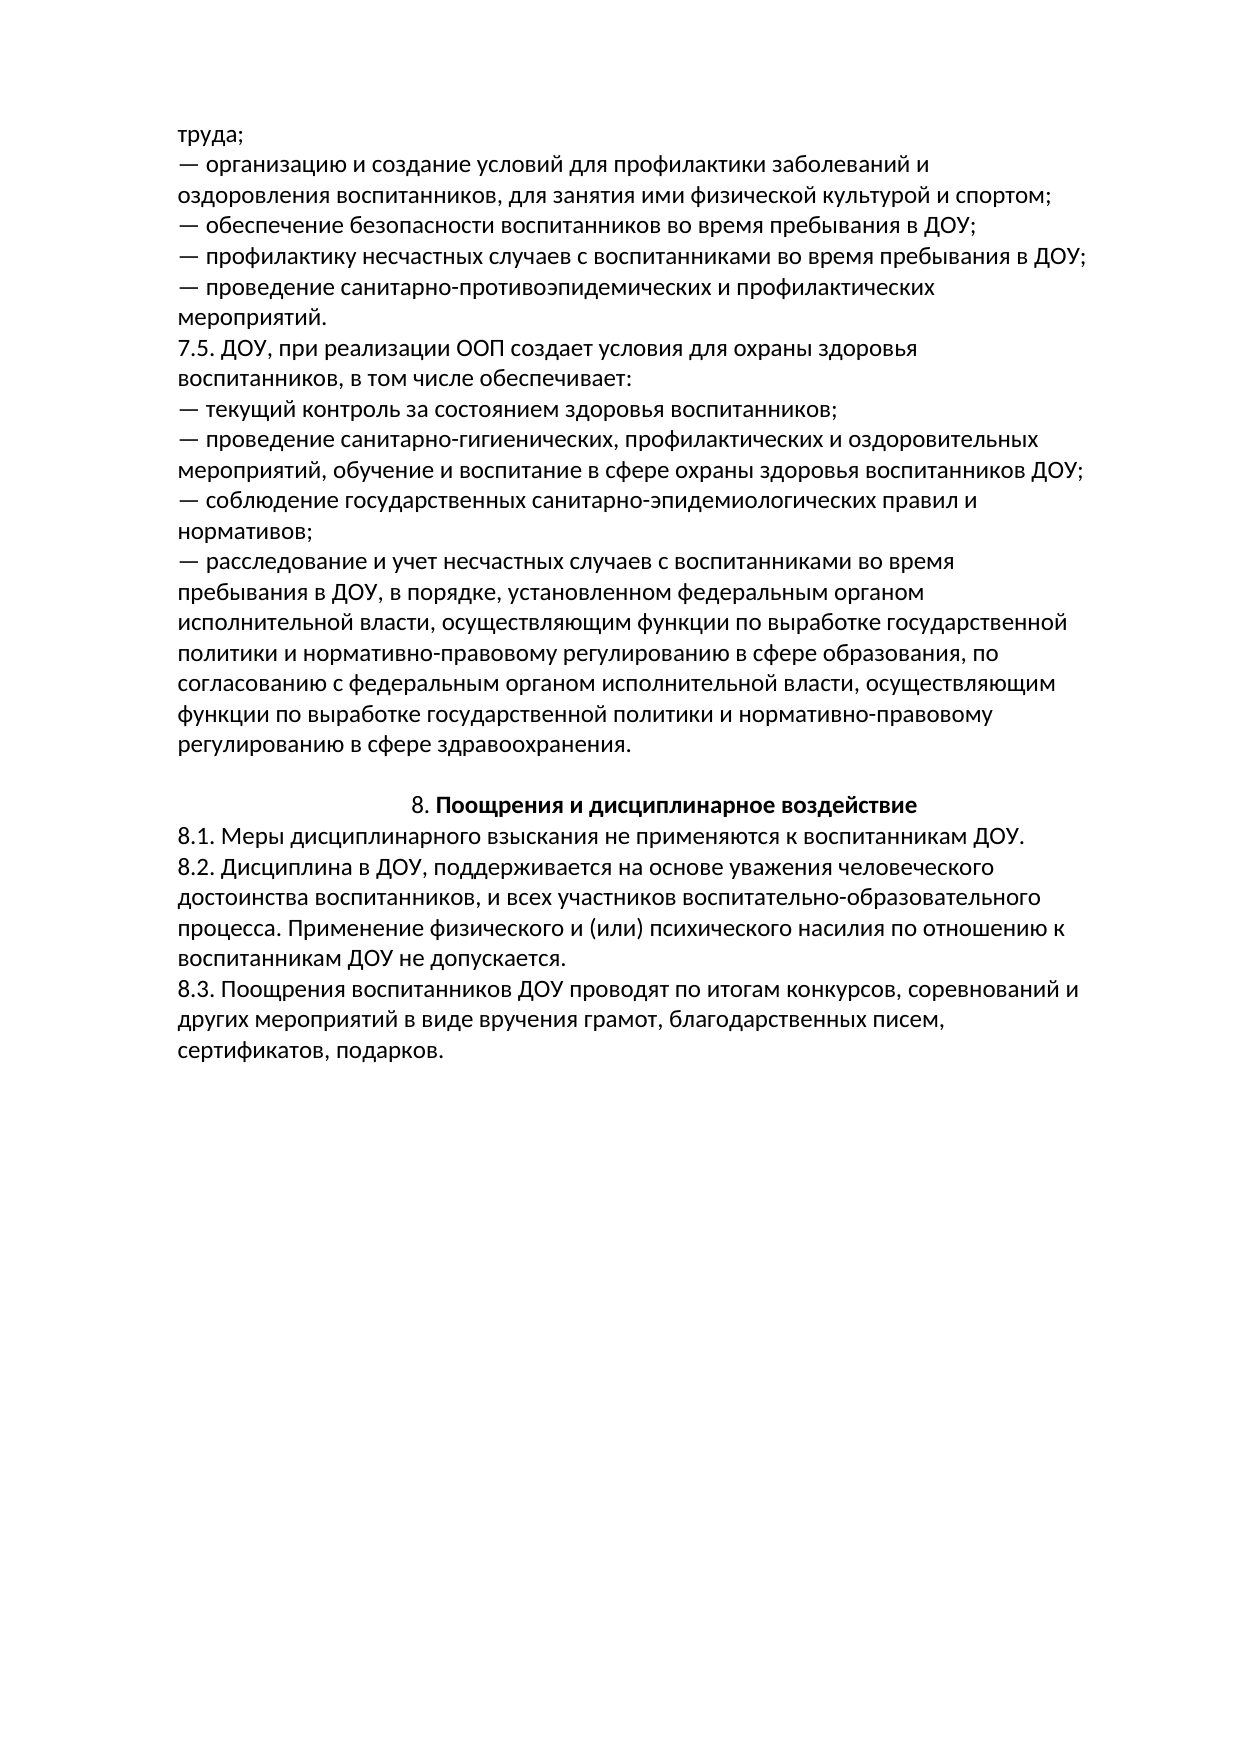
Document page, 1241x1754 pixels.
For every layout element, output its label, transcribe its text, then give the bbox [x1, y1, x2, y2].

text процесса. Применение физического и (или) психического насилия по отношению к [177, 912, 1152, 942]
text нормативов; [177, 515, 1152, 545]
text достоинства воспитанников, и всех участников воспитательно-образовательного [177, 881, 1152, 912]
text 7.5. ДОУ, при реализации ООП создает условия для охраны здоровья [177, 332, 1152, 362]
text 8.3. Поощрения воспитанников ДОУ проводят по итогам конкурсов, соревнований и [177, 973, 1152, 1003]
text политики и нормативно-правовому регулированию в сфере образования, по [177, 637, 1152, 667]
text — организацию и создание условий для профилактики заболеваний и [177, 149, 1152, 179]
text мероприятий. [177, 301, 1152, 332]
text — соблюдение государственных санитарно-эпидемиологических правил и [177, 484, 1152, 515]
text согласованию с федеральным органом исполнительной власти, осуществляющим [177, 667, 1152, 698]
text — расследование и учет несчастных случаев с воспитанниками во время [177, 545, 1152, 576]
text — текущий контроль за состоянием здоровья воспитанников; [177, 393, 1152, 423]
text — проведение санитарно-противоэпидемических и профилактических [177, 271, 1152, 301]
text других мероприятий в виде вручения грамот, благодарственных писем, [177, 1003, 1152, 1034]
text 8. Поощрения и дисциплинарное воздействие [177, 789, 1152, 820]
text сертификатов, подарков. [177, 1034, 1152, 1064]
text труда; [177, 118, 1152, 149]
text 8.1. Меры дисциплинарного взыскания не применяются к воспитанникам ДОУ. [177, 820, 1152, 851]
text оздоровления воспитанников, для занятия ими физической культурой и спортом; [177, 179, 1152, 210]
text исполнительной власти, осуществляющим функции по выработке государственной [177, 606, 1152, 637]
text функции по выработке государственной политики и нормативно-правовому [177, 698, 1152, 728]
text воспитанников, в том числе обеспечивает: [177, 362, 1152, 393]
text воспитанникам ДОУ не допускается. [177, 942, 1152, 973]
text мероприятий, обучение и воспитание в сфере охраны здоровья воспитанников ДОУ; [177, 454, 1152, 484]
text регулированию в сфере здравоохранения. [177, 728, 1152, 759]
text — обеспечение безопасности воспитанников во время пребывания в ДОУ; [177, 210, 1152, 240]
text — профилактику несчастных случаев с воспитанниками во время пребывания в ДОУ; [177, 240, 1152, 271]
text пребывания в ДОУ, в порядке, установленном федеральным органом [177, 576, 1152, 606]
text — проведение санитарно-гигиенических, профилактических и оздоровительных [177, 423, 1152, 454]
text 8.2. Дисциплина в ДОУ, поддерживается на основе уважения человеческого [177, 851, 1152, 881]
